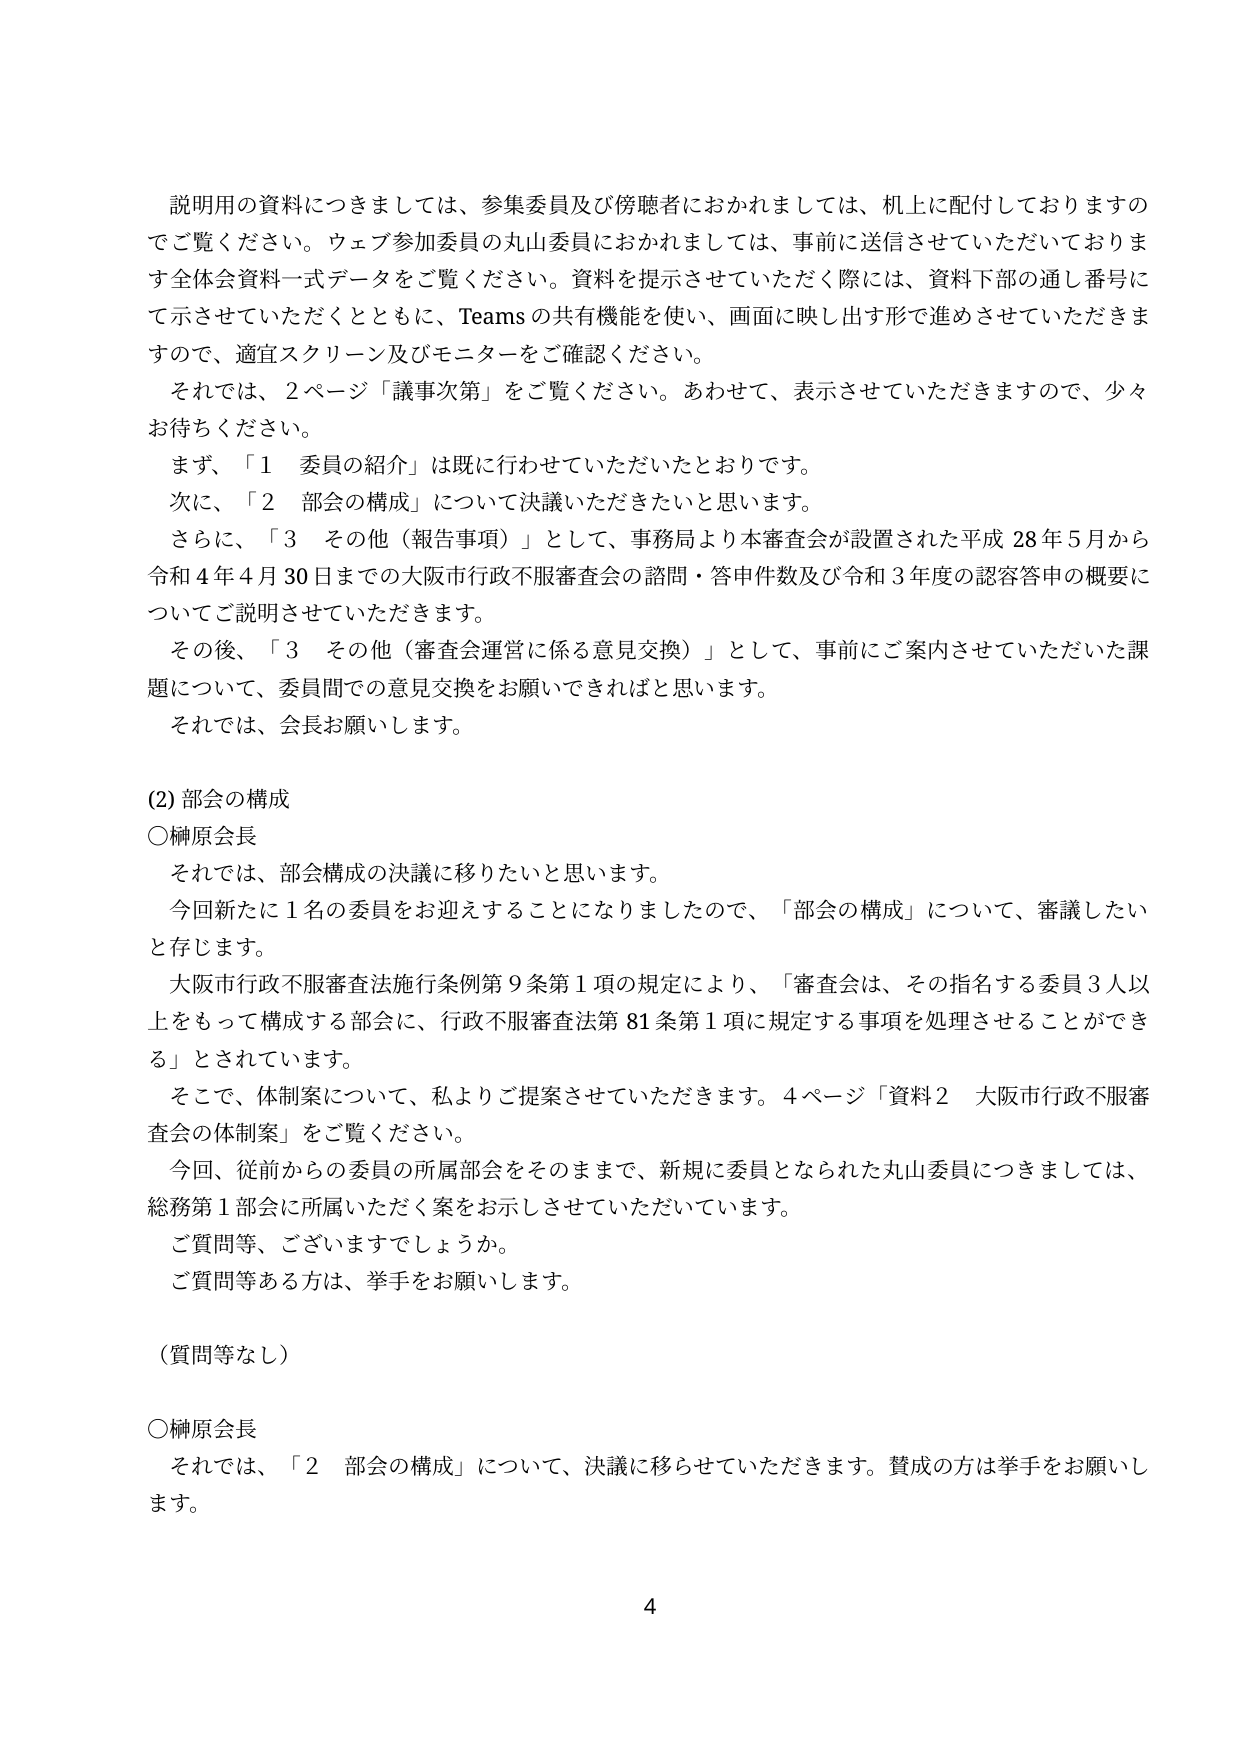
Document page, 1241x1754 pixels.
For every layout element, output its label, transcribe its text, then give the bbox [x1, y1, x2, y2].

text それでは、会長お願いします。 [148, 708, 1152, 740]
text そこで、体制案について、私よりご提案させていただきます。４ページ「資料２ 大阪市行政不服審査会の体制案」をご覧ください。 [148, 1078, 1152, 1148]
text （質問等なし） [148, 1338, 1152, 1370]
text 説明用の資料につきましては、参集委員及び傍聴者におかれましては、机上に配付しておりますのでご覧ください。ウェブ参加委員の丸山委員におかれましては、事前に送信させていただいております全体会資料一式データをご覧ください。資料を提示させていただく際には、資料下部の通し番号にて示させていただくとともに、Teamsの共有機能を使い、画面に映し出す形で進めさせていただきますので、適宜スクリーン及びモニターをご確認ください。 [148, 188, 1152, 369]
text それでは、部会構成の決議に移りたいと思います。 [148, 856, 1152, 888]
text 今回、従前からの委員の所属部会をそのままで、新規に委員となられた丸山委員につきましては、総務第１部会に所属いただく案をお示しさせていただいています。 [148, 1153, 1152, 1222]
text その後、「３ その他（審査会運営に係る意見交換）」として、事前にご案内させていただいた課題について、委員間での意見交換をお願いできればと思います。 [148, 633, 1152, 703]
text まず、「１ 委員の紹介」は既に行わせていただいたとおりです。 [148, 448, 1152, 480]
text 〇榊原会長 [148, 1412, 1152, 1444]
text 〇榊原会長 [148, 818, 1152, 851]
text 今回新たに１名の委員をお迎えすることになりましたので、「部会の構成」について、審議したいと存じます。 [148, 893, 1152, 962]
text (2) 部会の構成 [148, 781, 1152, 814]
text 大阪市行政不服審査法施行条例第９条第１項の規定により、「審査会は、その指名する委員３人以上をもって構成する部会に、行政不服審査法第81条第１項に規定する事項を処理させることができる」とされています。 [148, 967, 1152, 1074]
text ご質問等ある方は、挙手をお願いします。 [148, 1264, 1152, 1296]
text さらに、「３ その他（報告事項）」として、事務局より本審査会が設置された平成28年５月から令和4年４月30日までの大阪市行政不服審査会の諮問・答申件数及び令和３年度の認容答申の概要についてご説明させていただきます。 [148, 522, 1152, 629]
text それでは、「２ 部会の構成」について、決議に移らせていただきます。賛成の方は挙手をお願いします。 [148, 1449, 1152, 1518]
text ご質問等、ございますでしょうか。 [148, 1227, 1152, 1259]
text 次に、「２ 部会の構成」について決議いただきたいと思います。 [148, 485, 1152, 517]
text それでは、２ページ「議事次第」をご覧ください。あわせて、表示させていただきますので、少々お待ちください。 [148, 373, 1152, 443]
